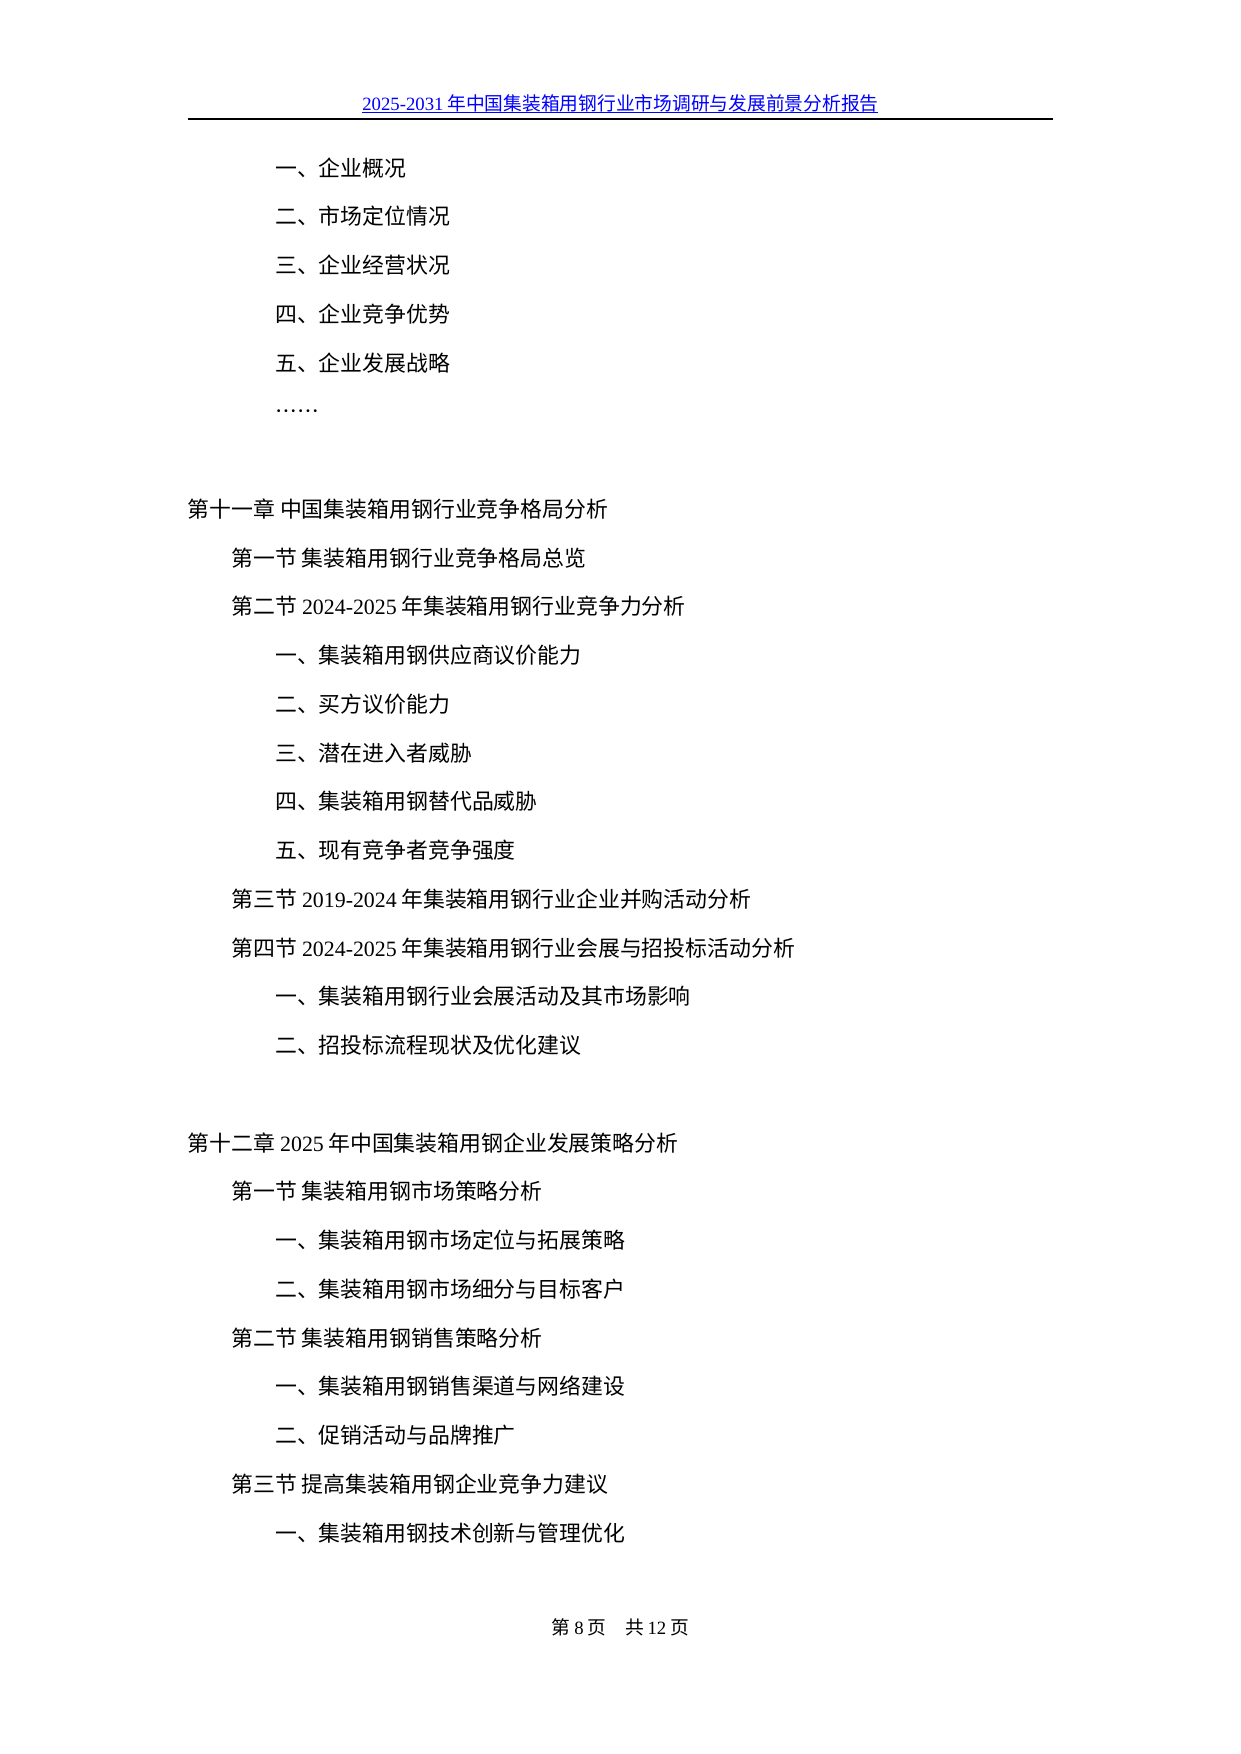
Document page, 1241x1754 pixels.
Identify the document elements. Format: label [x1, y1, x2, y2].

text [187, 150, 1053, 1548]
